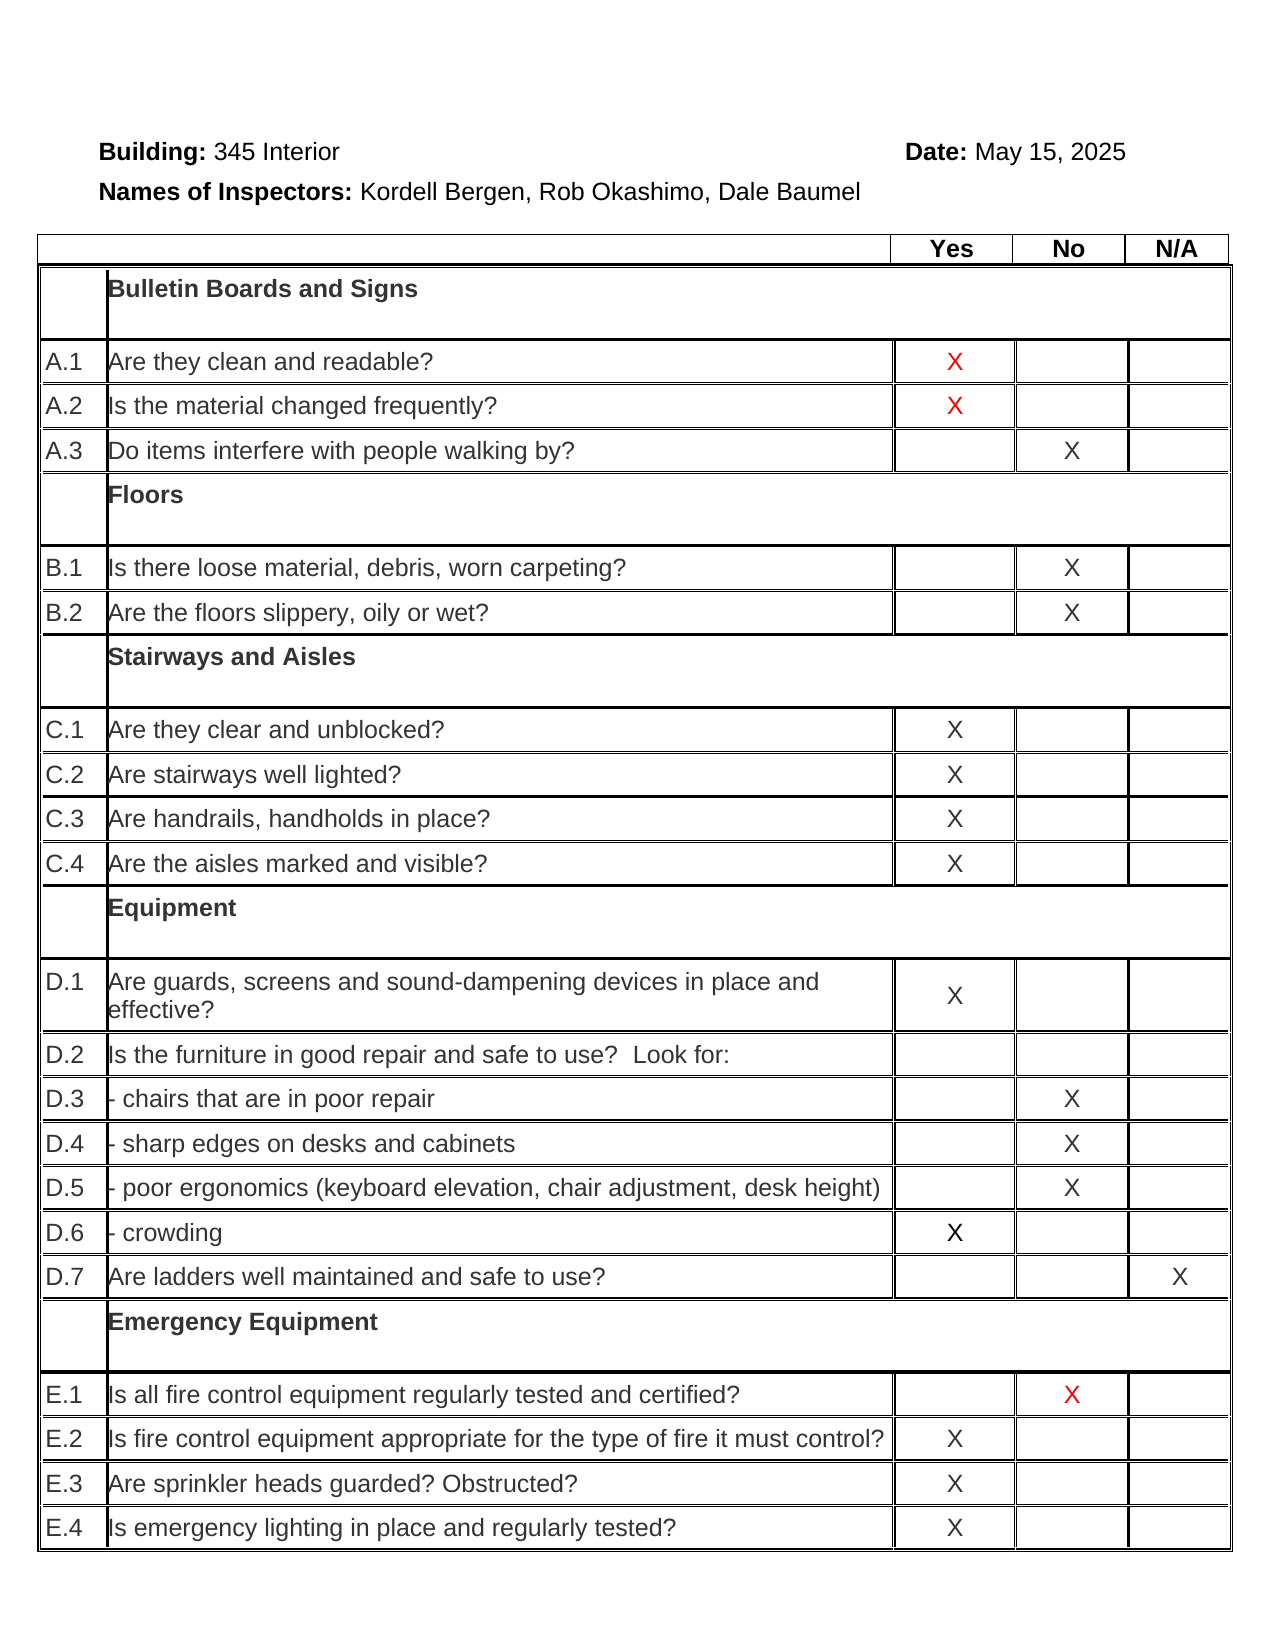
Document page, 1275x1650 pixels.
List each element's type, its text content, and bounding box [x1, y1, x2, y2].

table_cell - chairs that are in poor repair [109, 1078, 892, 1119]
table_cell [896, 1374, 1014, 1415]
table_cell B.2 [41, 589, 106, 633]
table_cell [896, 430, 1014, 471]
table_cell [1130, 1374, 1230, 1415]
table_cell X [1017, 430, 1127, 471]
table_cell Are they clean and readable? [109, 341, 892, 382]
table_cell Equipment [109, 884, 1230, 957]
table_cell [1128, 382, 1231, 426]
table_cell [1130, 547, 1230, 588]
table_cell Are handrails, handholds in place? [109, 798, 892, 839]
table_cell X [896, 843, 1014, 884]
table_cell E.4 [39, 1504, 107, 1548]
table_cell [41, 1297, 106, 1370]
table_cell [1017, 754, 1127, 795]
table_cell [1017, 709, 1127, 751]
table_cell - poor ergonomics (keyboard elevation, chair adjustment, desk height) [109, 1167, 892, 1208]
table_cell A.2 [39, 382, 107, 426]
table_cell X [896, 754, 1014, 795]
table_cell Floors [107, 471, 1231, 544]
table_cell X [1017, 1123, 1127, 1164]
table_header Yes [891, 235, 1012, 263]
table_cell X [894, 1507, 1016, 1548]
table_cell C.4 [41, 840, 106, 884]
table_cell Are guards, screens and sound-dampening devices in place and effective? [109, 960, 892, 1030]
table_cell [1130, 709, 1230, 751]
table_cell Is all fire control equipment regularly tested and certified? [109, 1374, 892, 1415]
table_cell Are ladders well maintained and safe to use? [109, 1256, 892, 1297]
table_cell [39, 471, 107, 544]
table_cell E.2 [39, 1415, 107, 1459]
table_cell Do items interfere with people walking by? [109, 430, 892, 471]
table_cell E.3 [41, 1459, 106, 1504]
table_cell C.2 [39, 751, 107, 795]
table_cell Stairways and Aisles [109, 633, 1231, 706]
table_cell Are the aisles marked and visible? [109, 843, 892, 884]
table_cell C.3 [41, 795, 106, 839]
table_cell [896, 1167, 1014, 1208]
table_header [38, 235, 890, 263]
table_cell D.1 [41, 960, 106, 1030]
table_cell A.3 [41, 426, 106, 471]
table_cell E.1 [41, 1374, 106, 1415]
table_cell Is fire control equipment appropriate for the type of fire it must control? [109, 1418, 892, 1459]
table_cell [1130, 1119, 1230, 1164]
table_cell A.1 [41, 341, 106, 382]
table_cell D.7 [39, 1253, 107, 1297]
table_cell D.6 [41, 1208, 106, 1253]
table_cell Is the furniture in good repair and safe to use? Look for: [109, 1034, 892, 1075]
table_cell X [896, 1418, 1014, 1459]
table_cell Are the floors slippery, oily or wet? [109, 592, 892, 633]
table_cell X [896, 798, 1014, 839]
table_cell B.1 [41, 547, 106, 588]
table_cell [896, 592, 1014, 633]
table_cell [1017, 843, 1127, 884]
table_cell [1017, 341, 1127, 382]
table_cell [1017, 1034, 1127, 1075]
table_cell D.2 [41, 1030, 106, 1075]
table_cell [1130, 795, 1230, 839]
text Names of Inspectors: Kordell Bergen, Rob Okashimo, Dale Baumel [98, 177, 1188, 206]
table_cell [1016, 1507, 1128, 1548]
table_cell D.5 [39, 1164, 107, 1208]
table_cell Are sprinkler heads guarded? Obstructed? [109, 1463, 892, 1504]
table_cell [1017, 1256, 1127, 1297]
table_cell X [1017, 1374, 1127, 1415]
text Building: 345 Interior Date: May 15, 2025 [98, 137, 1188, 166]
table_cell [1130, 341, 1230, 382]
table_cell [39, 633, 106, 706]
table_cell [1130, 1208, 1230, 1253]
table_cell [1017, 960, 1127, 1030]
table_cell Is the material changed frequently? [109, 385, 892, 426]
table_cell [896, 1123, 1014, 1164]
table_cell C.1 [41, 709, 106, 751]
table_cell [1128, 751, 1231, 795]
table_cell [896, 1034, 1014, 1075]
table_cell [1130, 1459, 1230, 1504]
table_cell [1128, 1075, 1231, 1119]
table_cell [1130, 426, 1230, 471]
table_cell X [896, 1212, 1014, 1253]
table_header N/A [1126, 235, 1228, 263]
table_header Bulletin Boards and Signs [107, 268, 1230, 337]
table_cell [896, 1078, 1014, 1119]
table_cell X [896, 1463, 1014, 1504]
table_cell X [1017, 1167, 1127, 1208]
table_header No [1013, 235, 1124, 263]
table_cell [1130, 840, 1230, 884]
table_cell [1130, 589, 1230, 633]
table_cell X [1017, 1078, 1127, 1119]
table_cell Is emergency lighting in place and regularly tested? [107, 1504, 894, 1548]
table_cell [1017, 1418, 1127, 1459]
table_cell [896, 547, 1014, 588]
table_cell - crowding [109, 1212, 892, 1253]
table_cell [1130, 1030, 1230, 1075]
table_cell [896, 1256, 1014, 1297]
table_cell Are they clear and unblocked? [109, 709, 892, 751]
table_cell D.3 [39, 1075, 107, 1119]
table_cell [1128, 1164, 1231, 1208]
table_cell X [896, 341, 1014, 382]
table_cell Emergency Equipment [109, 1297, 1230, 1370]
table_cell [1017, 385, 1127, 426]
table_cell X [896, 709, 1014, 751]
table_cell [1130, 960, 1230, 1030]
table_cell Is there loose material, debris, worn carpeting? [109, 547, 892, 588]
table_cell [41, 884, 106, 957]
table_cell [1017, 1463, 1127, 1504]
table_header [41, 268, 107, 337]
table_cell X [1017, 592, 1127, 633]
table_cell X [896, 960, 1014, 1030]
table_cell [1017, 1212, 1127, 1253]
table_cell X [896, 385, 1014, 426]
table_cell - sharp edges on desks and cabinets [109, 1123, 892, 1164]
table_cell [1128, 1504, 1231, 1548]
table_cell Are stairways well lighted? [109, 754, 892, 795]
table_cell [1128, 1415, 1231, 1459]
table_cell [1017, 798, 1127, 839]
table_cell D.4 [41, 1119, 106, 1164]
table_cell X [1128, 1253, 1231, 1297]
table_cell X [1017, 547, 1127, 588]
